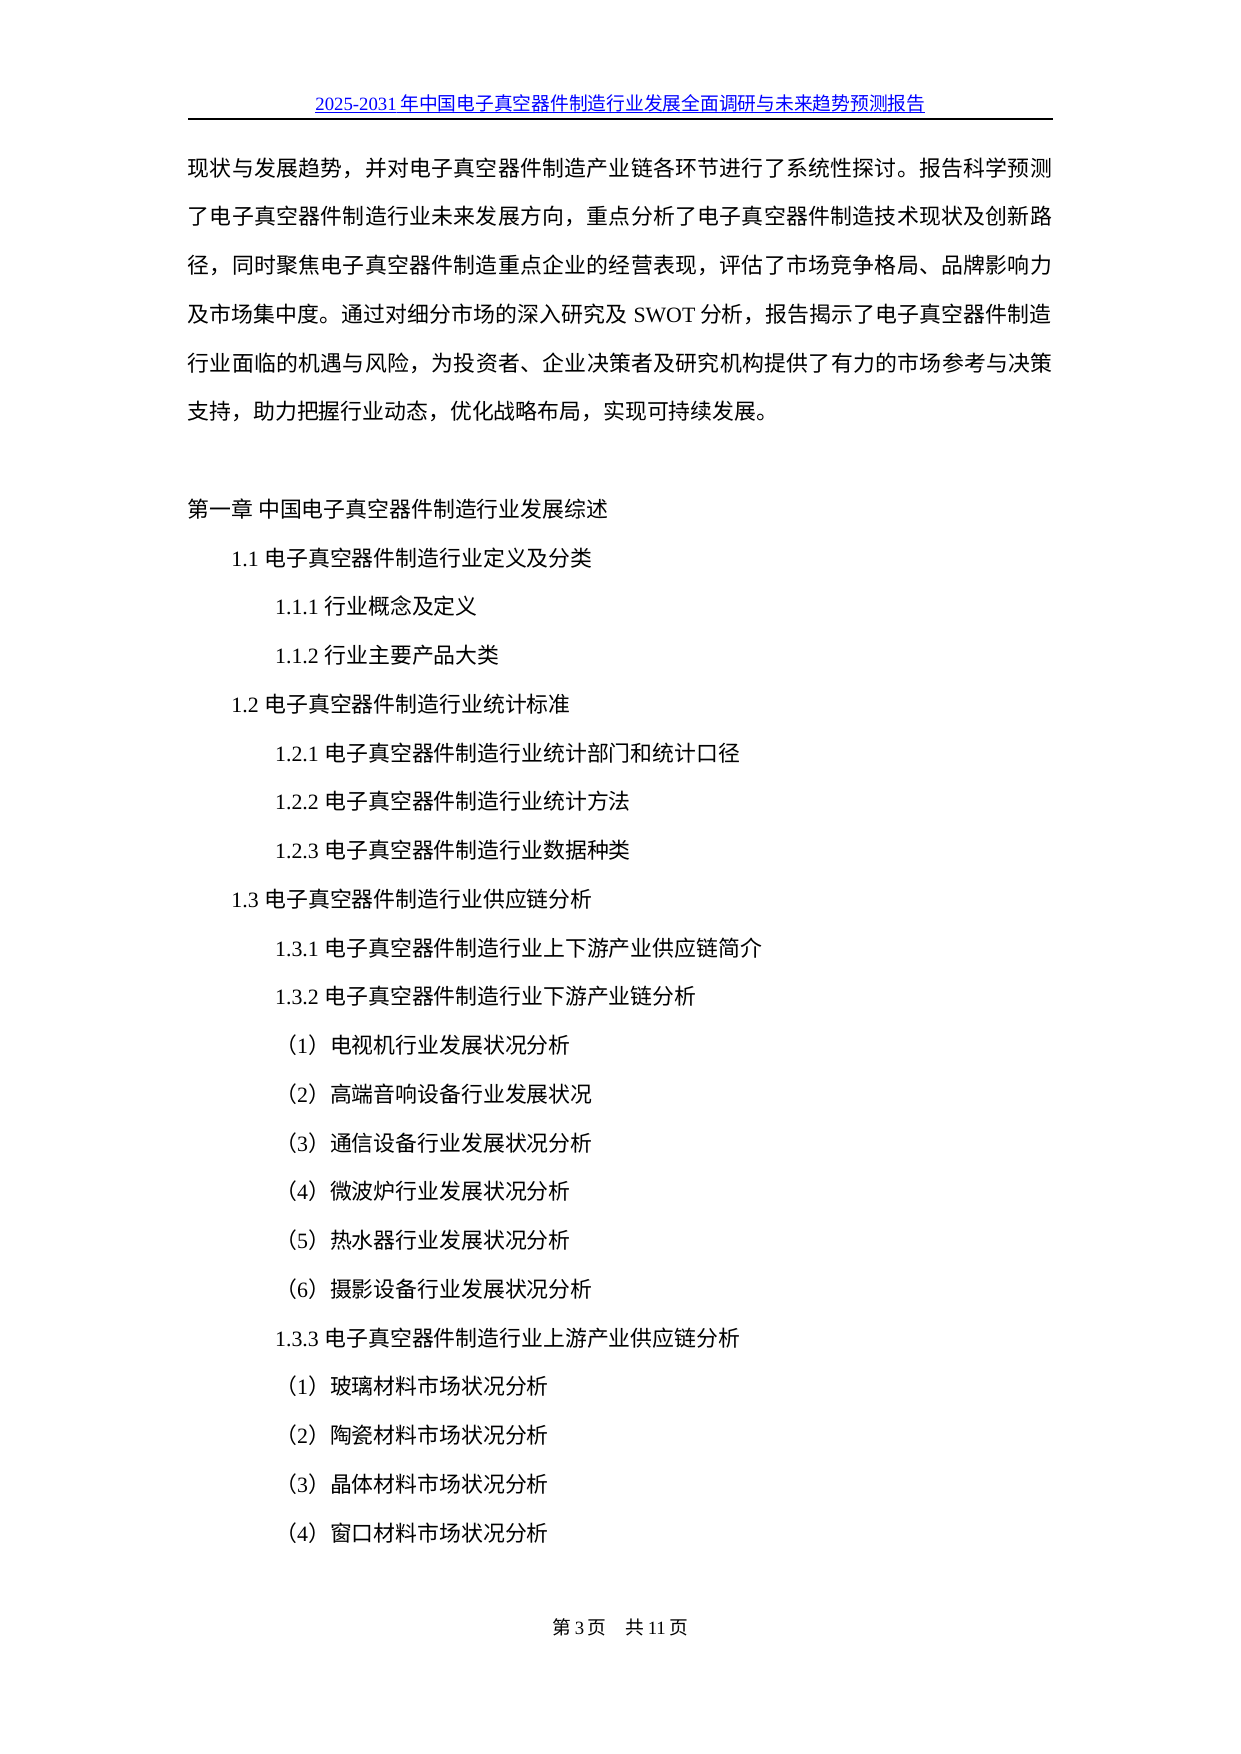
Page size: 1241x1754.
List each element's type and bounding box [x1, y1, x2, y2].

text [187, 150, 1053, 1548]
